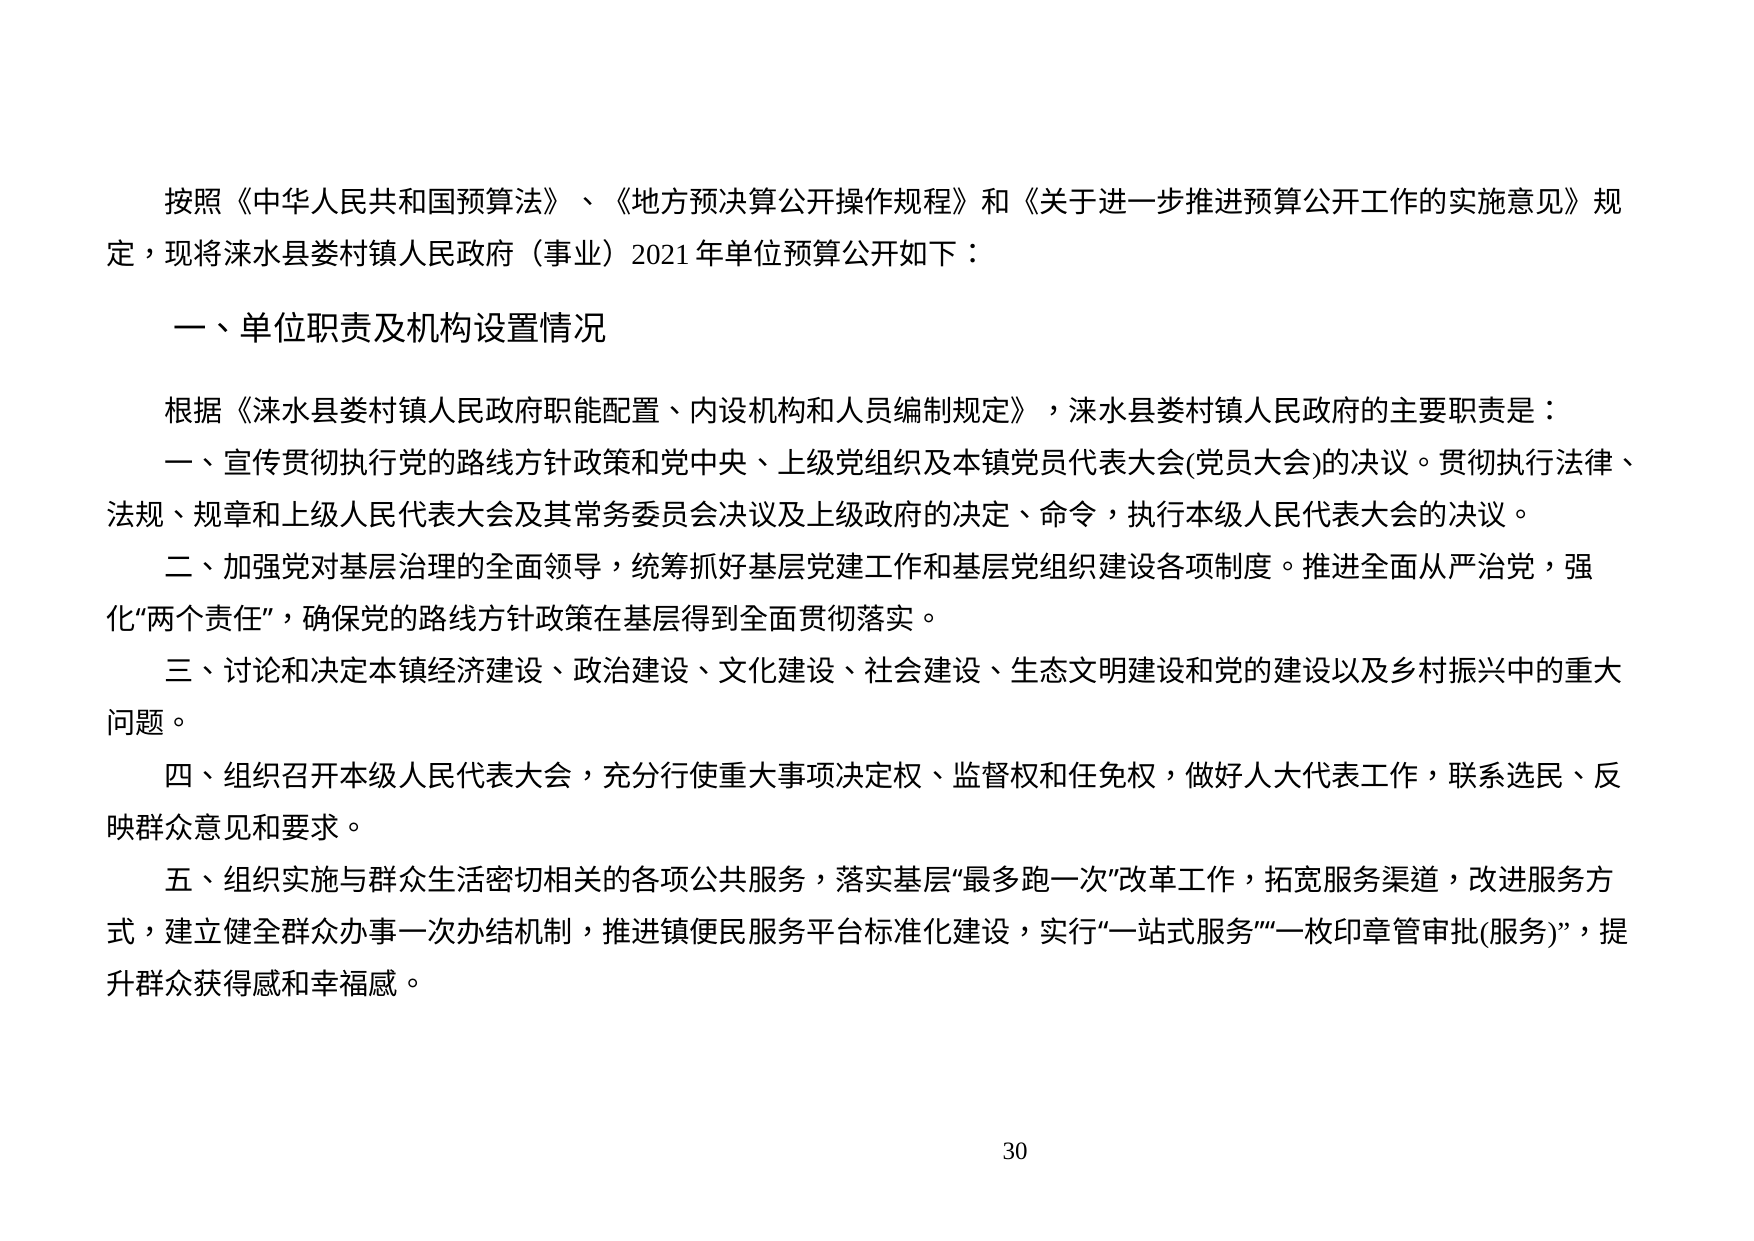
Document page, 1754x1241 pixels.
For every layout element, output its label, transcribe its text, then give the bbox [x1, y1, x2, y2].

text 三、讨论和决定本镇经济建设、政治建设、文化建设、社会建设、生态文明建设和党的建设以及乡村振兴中的重大问题。 [106, 640, 1648, 744]
text 二、加强党对基层治理的全面领导，统筹抓好基层党建工作和基层党组织建设各项制度。推进全面从严治党，强化“两个责任”，确保党的路线方针政策在基层得到全面贯彻落实。 [106, 536, 1648, 640]
text 一、宣传贯彻执行党的路线方针政策和党中央、上级党组织及本镇党员代表大会(党员大会)的决议。贯彻执行法律、法规、规章和上级人民代表大会及其常务委员会决议及上级政府的决定、命令，执行本级人民代表大会的决议。 [106, 432, 1648, 536]
text 按照《中华人民共和国预算法》、《地方预决算公开操作规程》和《关于进一步推进预算公开工作的实施意见》规定，现将涞水县娄村镇人民政府（事业）2021年单位预算公开如下： [106, 171, 1648, 275]
text 一、单位职责及机构设置情况 [106, 304, 1648, 350]
text 五、组织实施与群众生活密切相关的各项公共服务，落实基层“最多跑一次”改革工作，拓宽服务渠道，改进服务方式，建立健全群众办事一次办结机制，推进镇便民服务平台标准化建设，实行“一站式服务”“一枚印章管审批(服务)”，提升群众获得感和幸福感。 [106, 848, 1648, 1005]
text 四、组织召开本级人民代表大会，充分行使重大事项决定权、监督权和任免权，做好人大代表工作，联系选民、反映群众意见和要求。 [106, 744, 1648, 848]
text 根据《涞水县娄村镇人民政府职能配置、内设机构和人员编制规定》，涞水县娄村镇人民政府的主要职责是： [106, 380, 1648, 432]
